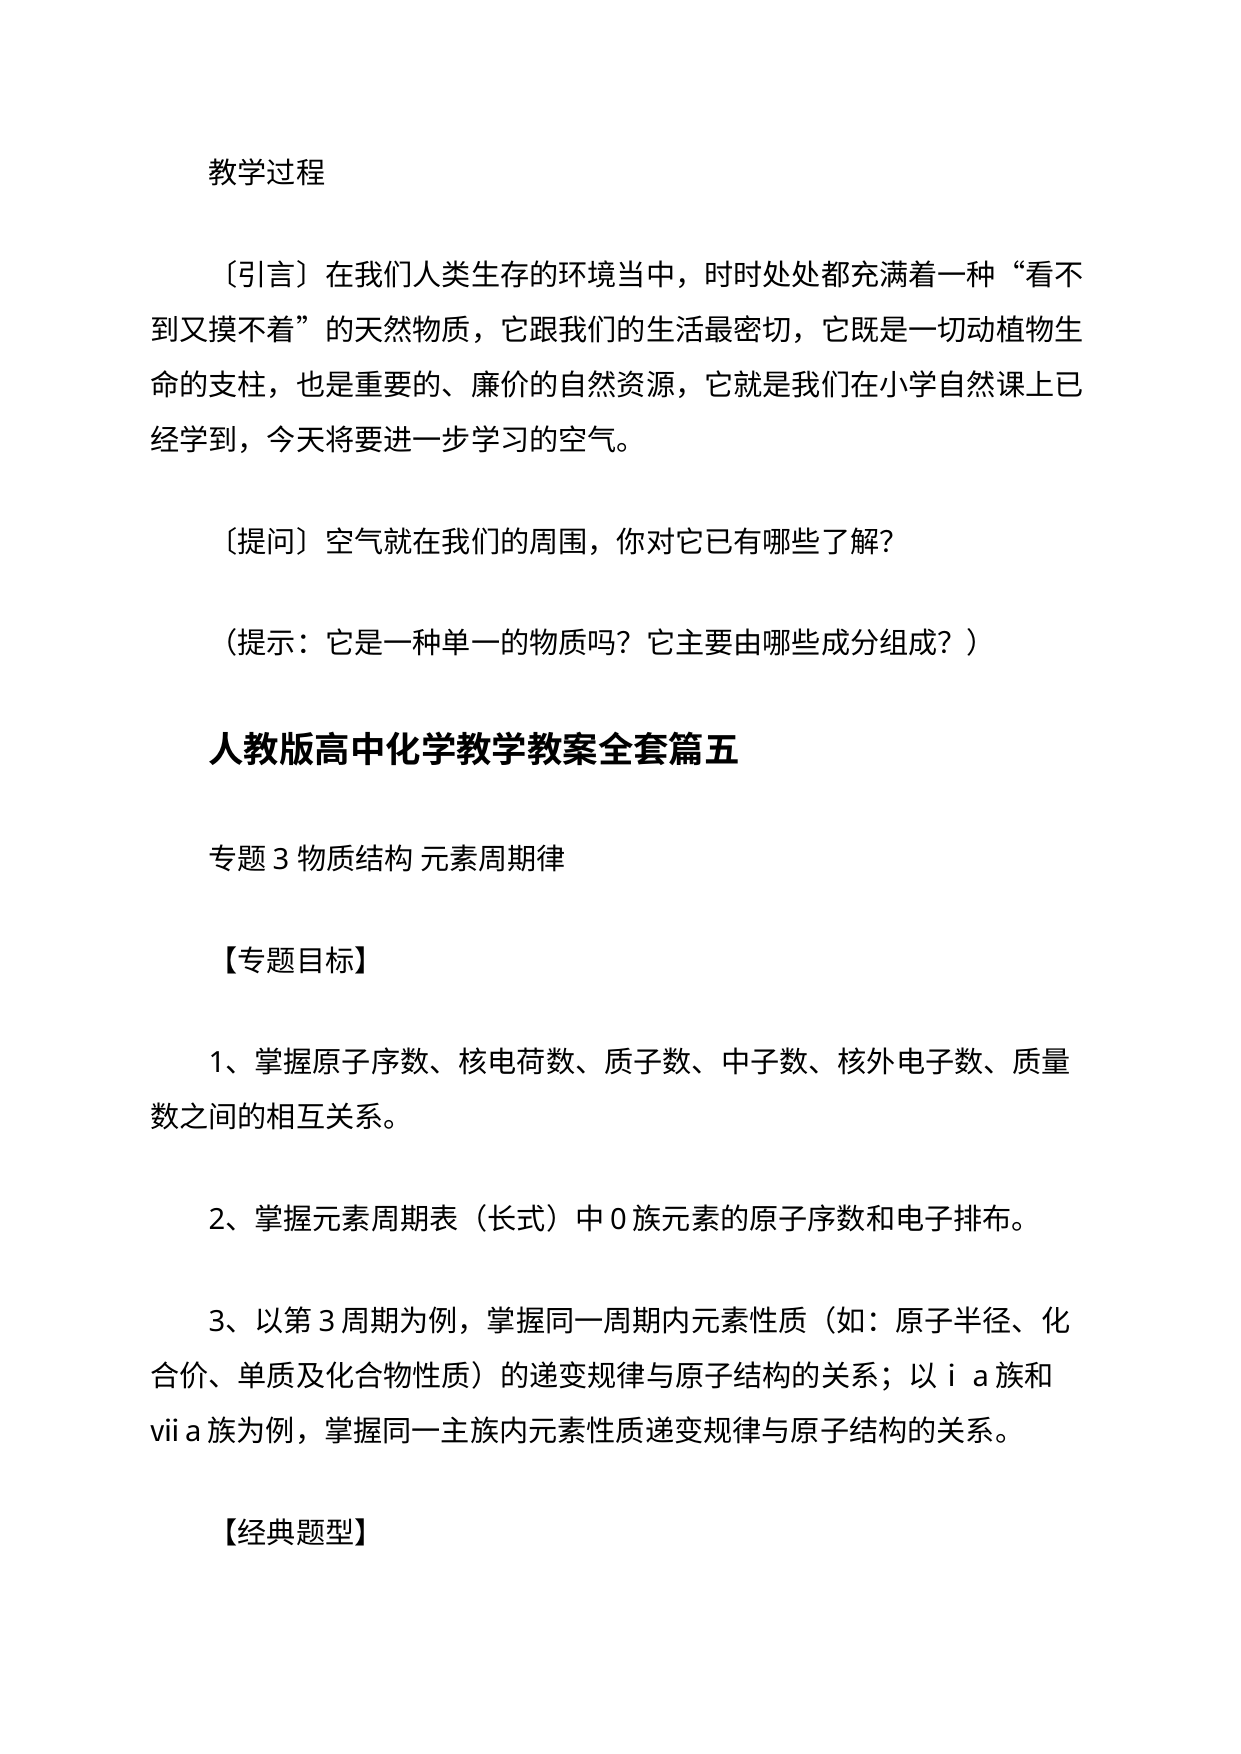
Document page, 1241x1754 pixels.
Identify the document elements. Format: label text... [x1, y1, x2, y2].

text 教学过程 [150, 150, 1090, 192]
text 〔提问〕空气就在我们的周围，你对它已有哪些了解？ [150, 518, 1090, 561]
text 【专题目标】 [150, 937, 1090, 979]
text 专题3 物质结构 元素周期律 [150, 835, 1090, 878]
text 〔引言〕在我们人类生存的环境当中，时时处处都充满着一种“看不到又摸不着”的天然物质，它跟我们的生活最密切，它既是一切动植物生命的支柱，也是重要的、廉价的自然资源，它就是我们在小学自然课上已经学到，今天将要进一步学习的空气。 [150, 252, 1090, 459]
text 2、掌握元素周期表（长式）中0族元素的原子序数和电子排布。 [150, 1196, 1090, 1238]
text 【经典题型】 [150, 1510, 1090, 1552]
text 3、以第3周期为例，掌握同一周期内元素性质（如：原子半径、化合价、单质及化合物性质）的递变规律与原子结构的关系；以ⅰa族和ⅶa族为例，掌握同一主族内元素性质递变规律与原子结构的关系。 [150, 1298, 1090, 1450]
text （提示：它是一种单一的物质吗？它主要由哪些成分组成？） [150, 620, 1090, 662]
text 人教版高中化学教学教案全套篇五 [150, 722, 1090, 773]
text 1、掌握原子序数、核电荷数、质子数、中子数、核外电子数、质量数之间的相互关系。 [150, 1039, 1090, 1136]
